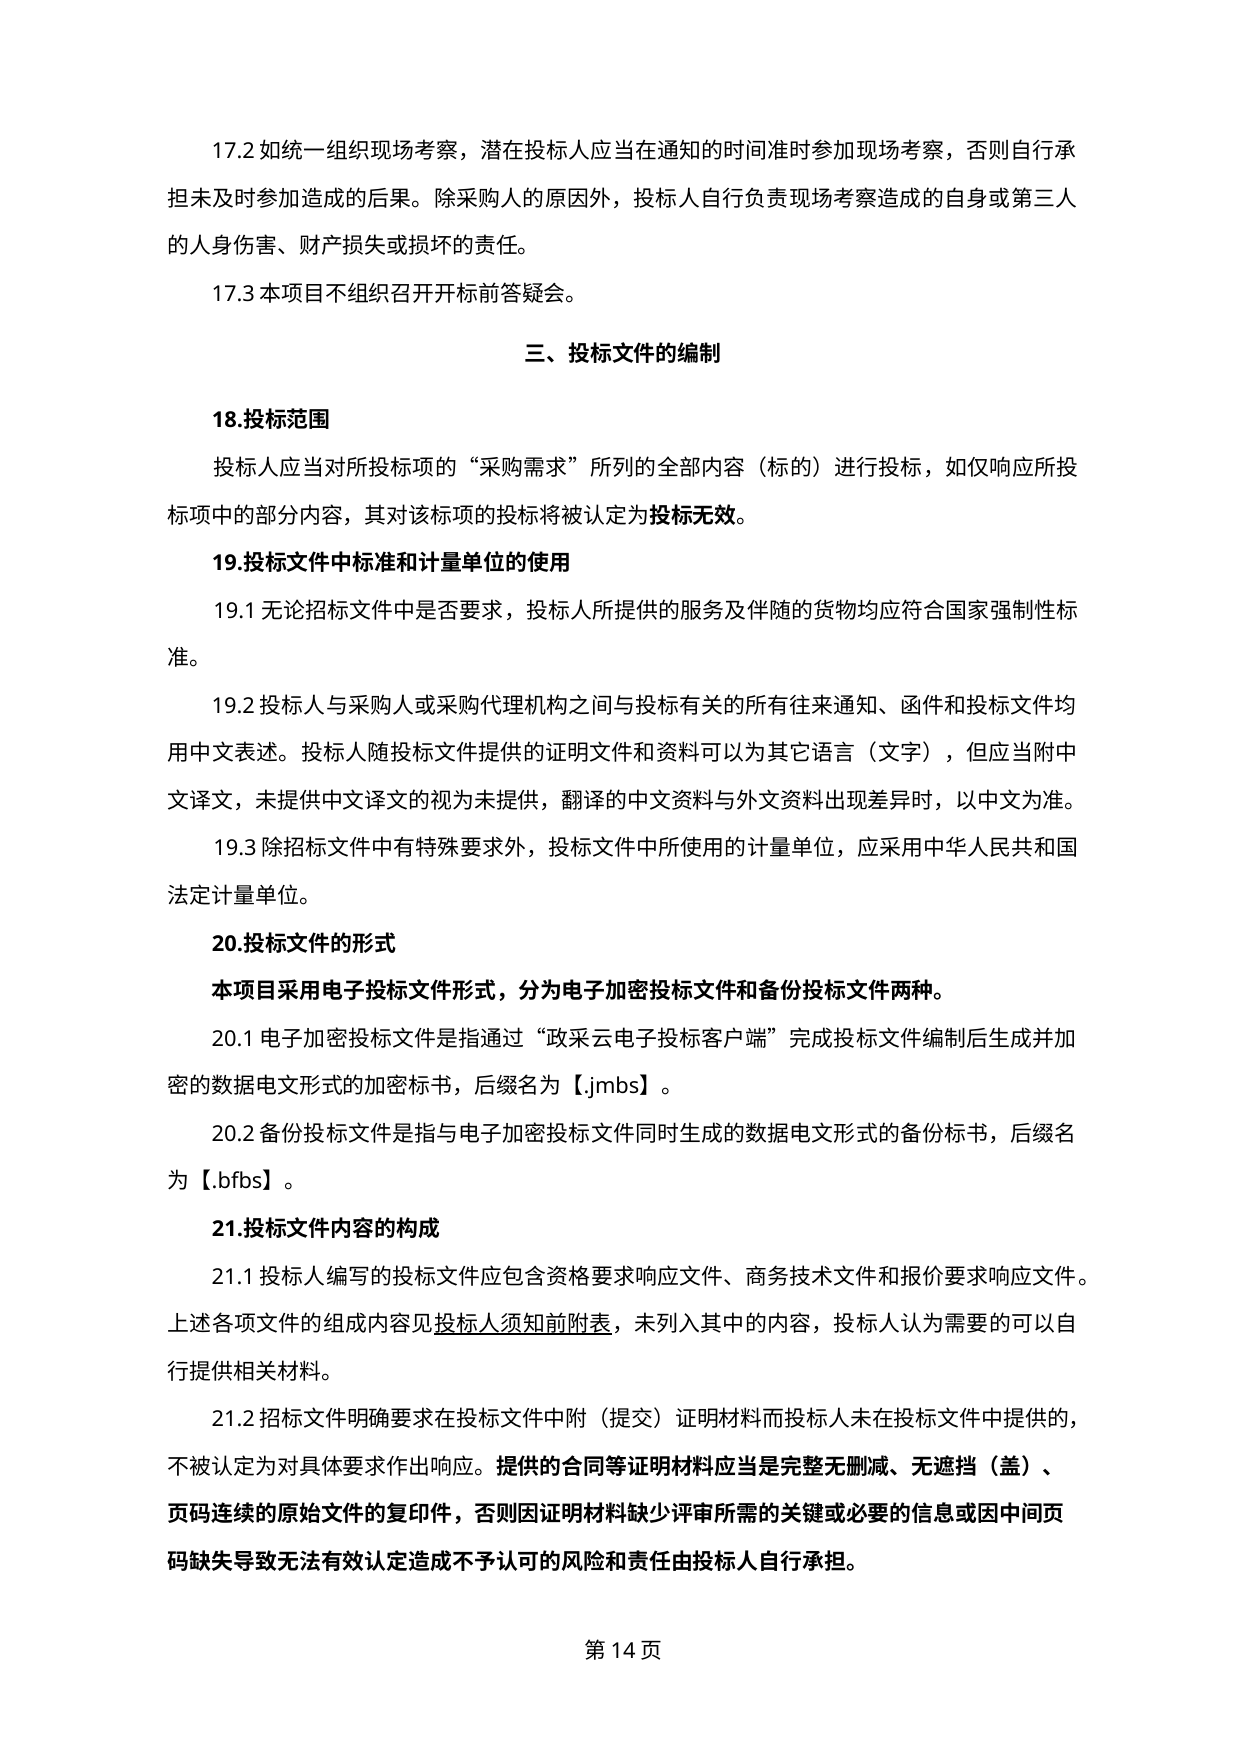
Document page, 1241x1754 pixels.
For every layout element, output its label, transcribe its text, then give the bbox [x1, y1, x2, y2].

text 本项目采用电子投标文件形式，分为电子加密投标文件和备份投标文件两种。 [168, 973, 1078, 1005]
text 19.1无论招标文件中是否要求，投标人所提供的服务及伴随的货物均应符合国家强制性标准。 [168, 593, 1078, 672]
text 21.投标文件内容的构成 [168, 1211, 1078, 1243]
text 20.1电子加密投标文件是指通过“政采云电子投标客户端”完成投标文件编制后生成并加密的数据电文形式的加密标书，后缀名为【.jmbs】。 [168, 1021, 1078, 1100]
text 17.2如统一组织现场考察，潜在投标人应当在通知的时间准时参加现场考察，否则自行承担未及时参加造成的后果。除采购人的原因外，投标人自行负责现场考察造成的自身或第三人的人身伤害、财产损失或损坏的责任。 [168, 133, 1078, 260]
text 21.1投标人编写的投标文件应包含资格要求响应文件、商务技术文件和报价要求响应文件。上述各项文件的组成内容见投标人须知前附表，未列入其中的内容，投标人认为需要的可以自行提供相关材料。 [168, 1259, 1078, 1385]
text 18.投标范围 [168, 402, 1078, 434]
text 投标人应当对所投标项的“采购需求”所列的全部内容（标的）进行投标，如仅响应所投标项中的部分内容，其对该标项的投标将被认定为投标无效。 [168, 450, 1078, 529]
text 19.投标文件中标准和计量单位的使用 [168, 545, 1078, 577]
text 17.3本项目不组织召开开标前答疑会。 [168, 276, 1078, 307]
text 21.2招标文件明确要求在投标文件中附（提交）证明材料而投标人未在投标文件中提供的，不被认定为对具体要求作出响应。提供的合同等证明材料应当是完整无删减、无遮挡（盖）、页码连续的原始文件的复印件，否则因证明材料缺少评审所需的关键或必要的信息或因中间页码缺失导致无法有效认定造成不予认可的风险和责任由投标人自行承担。 [168, 1401, 1078, 1576]
text 19.2投标人与采购人或采购代理机构之间与投标有关的所有往来通知、函件和投标文件均用中文表述。投标人随投标文件提供的证明文件和资料可以为其它语言（文字），但应当附中文译文，未提供中文译文的视为未提供，翻译的中文资料与外文资料出现差异时，以中文为准。 [168, 688, 1078, 814]
text 20.2备份投标文件是指与电子加密投标文件同时生成的数据电文形式的备份标书，后缀名为【.bfbs】。 [168, 1116, 1078, 1195]
text 三、投标文件的编制 [168, 336, 1078, 367]
text 19.3除招标文件中有特殊要求外，投标文件中所使用的计量单位，应采用中华人民共和国法定计量单位。 [168, 830, 1078, 910]
text 20.投标文件的形式 [168, 926, 1078, 957]
